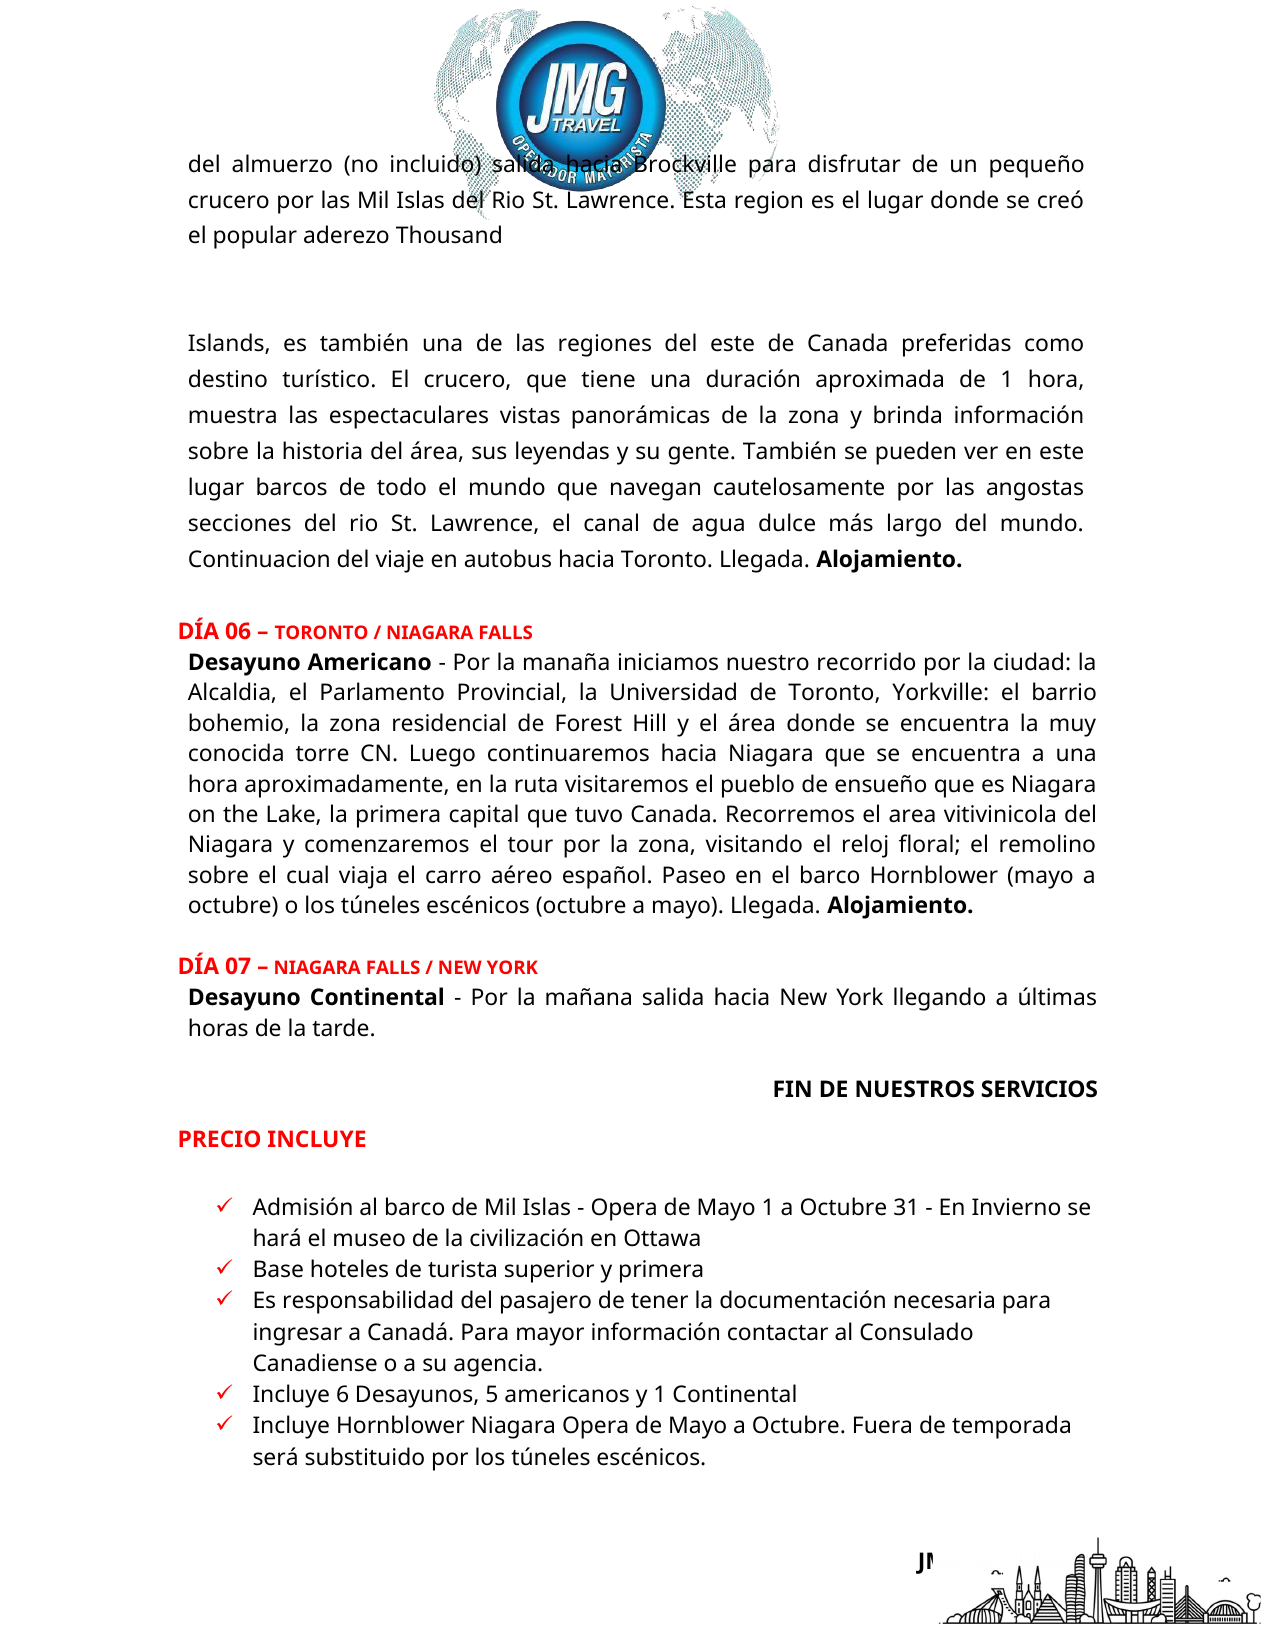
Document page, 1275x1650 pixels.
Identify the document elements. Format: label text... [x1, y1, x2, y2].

text FIN DE NUESTROS SERVICIOS [177, 1073, 1098, 1104]
subtitle DÍA 07 – NIAGARA FALLS / NEW YORK [177, 950, 1098, 981]
subtitle Desayuno Americano - Por la manaña iniciamos nuestro recorrido por la ciudad: la Alcaldia, el Parlamento Provincial, la Universidad de Toronto, Yorkville: el barrio bohemio, la zona residencial de Forest Hill y el área donde se encuentra la muy conocida torre CN. Luego continuaremos hacia Niagara que se encuentra a una hora aproximadamente, en la ruta visitaremos el pueblo de ensueño que es Niagara on the Lake, la primera capital que tuvo Canada. Recorremos el area vitivinicola del Niagara y comenzaremos el tour por la zona, visitando el reloj floral; el remolino sobre el cual viaja el carro aéreo español. Paseo en el barco Hornblower (mayo a octubre) o los túneles escénicos (octubre a mayo). Llegada. Alojamiento. [188, 646, 1098, 920]
list Base hoteles de turista superior y primera [215, 1253, 1098, 1284]
list Es responsabilidad del pasajero de tener la documentación necesaria para ingresar a Canadá. Para mayor información contactar al Consulado Canadiense o a su agencia. [215, 1284, 1098, 1378]
picture [932, 1533, 1261, 1624]
picture [434, 5, 780, 148]
list Incluye Hornblower Niagara Opera de Mayo a Octubre. Fuera de temporada será substituido por los túneles escénicos. [215, 1409, 1098, 1472]
list Incluye 6 Desayunos, 5 americanos y 1 Continental [215, 1378, 1098, 1409]
text PRECIO INCLUYE [177, 1123, 1098, 1154]
list Admisión al barco de Mil Islas - Opera de Mayo 1 a Octubre 31 - En Invierno se hará el museo de la civilización en Ottawa [215, 1191, 1098, 1253]
subtitle Desayuno Continental - Por la mañana salida hacia New York llegando a últimas horas de la tarde. [188, 981, 1098, 1042]
text Islands, es también una de las regiones del este de Canada preferidas como destino turístico. El crucero, que tiene una duración aproximada de 1 hora, muestra las espectaculares vistas panorámicas de la zona y brinda información sobre la historia del área, sus leyendas y su gente. También se pueden ver en este lugar barcos de todo el mundo que navegan cautelosamente por las angostas secciones del rio St. Lawrence, el canal de agua dulce más largo del mundo. Continuacion del viaje en autobus hacia Toronto. Llegada. Alojamiento. [188, 327, 1085, 574]
subtitle DÍA 06 – TORONTO / NIAGARA FALLS [177, 615, 1098, 646]
